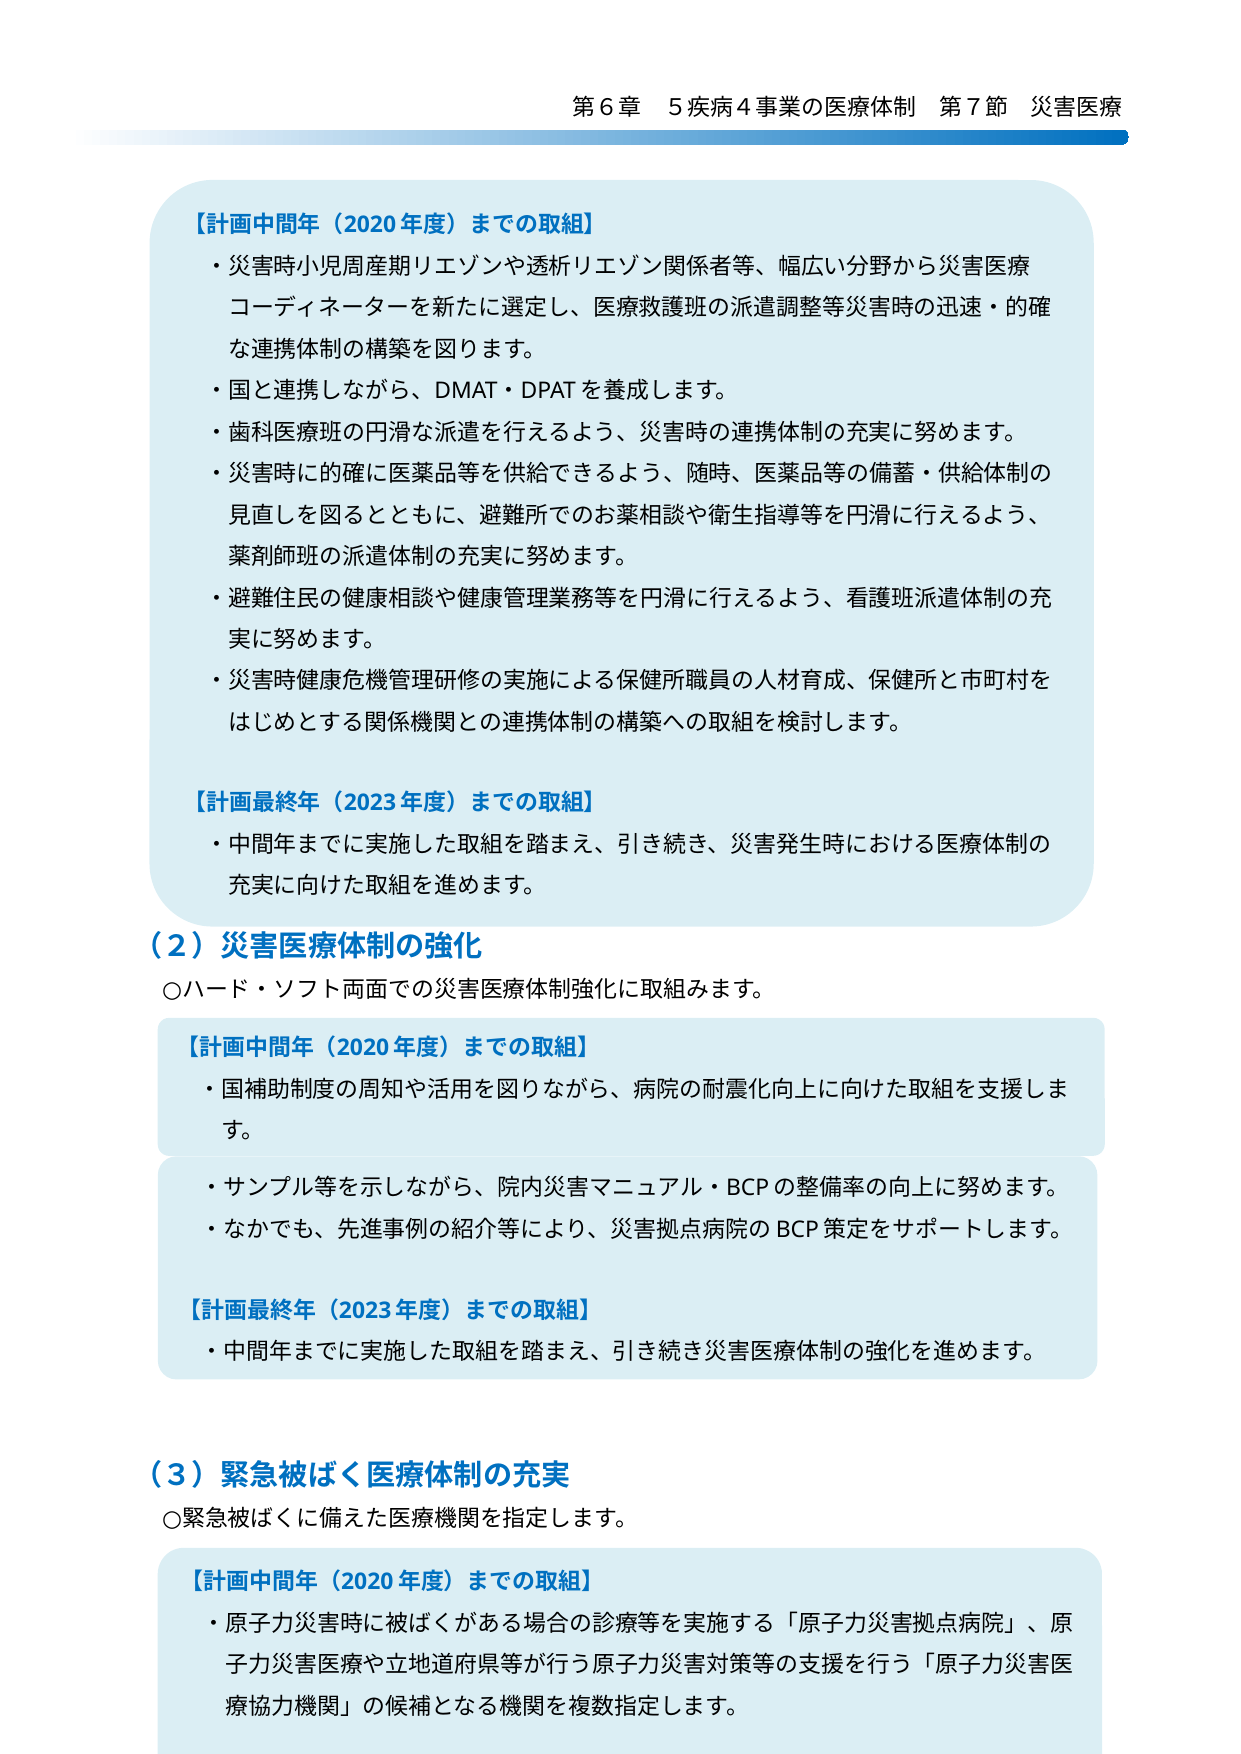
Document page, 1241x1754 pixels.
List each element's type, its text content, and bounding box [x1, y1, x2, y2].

text ○ハード・ソフト両面での災害医療体制強化に取組みます。 [162, 966, 1122, 1010]
text （３）緊急被ばく医療体制の充実 [118, 1451, 1122, 1495]
text ○緊急被ばくに備えた医療機関を指定します。 [162, 1495, 1122, 1539]
text （２）災害医療体制の強化 [118, 922, 1122, 966]
